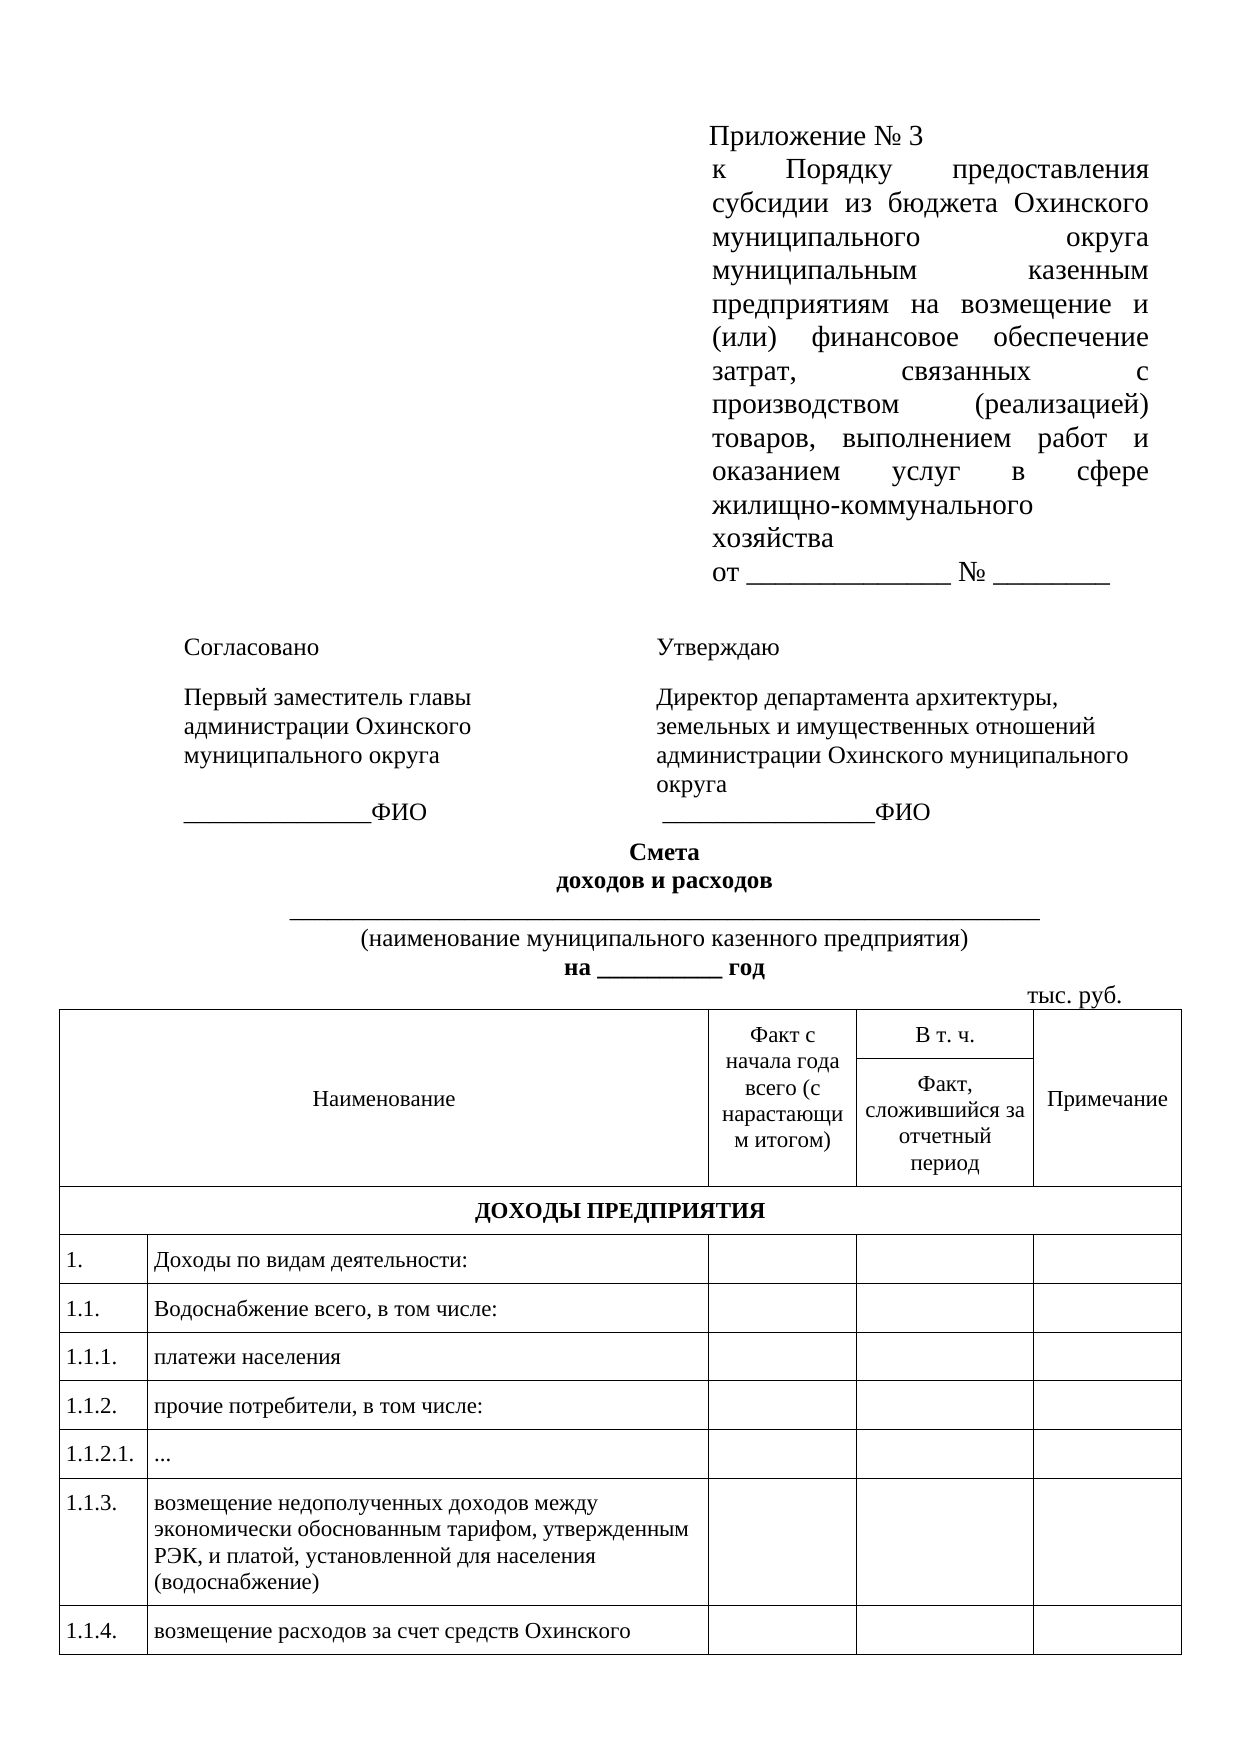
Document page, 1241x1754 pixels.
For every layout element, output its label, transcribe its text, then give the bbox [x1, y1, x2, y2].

table_cell [1034, 1430, 1181, 1477]
table_cell [857, 1284, 1033, 1332]
table_cell 1.1.2.1. [60, 1430, 147, 1477]
table_cell [1034, 1284, 1181, 1332]
table_cell [1034, 1479, 1181, 1605]
table_cell [709, 1606, 856, 1654]
table_header Согласовано [177, 622, 649, 672]
text к Порядку предоставления субсидии из бюджета Охинского муниципального округа муниципальным казенным предприятиям на возмещение и (или) финансовое обеспечение затрат, связанных с производством (реализацией) товаров, выполнением работ и оказанием услуг в сфере жилищно-коммунального хозяйства [712, 152, 1149, 554]
table_cell [709, 1333, 856, 1380]
table_cell [709, 1284, 856, 1332]
table_cell Факт, сложившийся за отчетный период [857, 1059, 1033, 1186]
table_cell ДОХОДЫ ПРЕДПРИЯТИЯ [60, 1187, 1181, 1234]
table_cell 1.1.3. [60, 1479, 147, 1605]
table_cell прочие потребители, в том числе: [148, 1381, 708, 1429]
text (наименование муниципального казенного предприятия) [177, 923, 1152, 952]
text ____________________________________________________________ [177, 894, 1152, 923]
table_cell [857, 1606, 1033, 1654]
table_cell 1.1.2. [60, 1381, 147, 1429]
table_cell [709, 1235, 856, 1283]
table_cell [1034, 1333, 1181, 1380]
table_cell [148, 1606, 708, 1654]
table_cell [709, 1381, 856, 1429]
text доходов и расходов [177, 866, 1152, 894]
text тыс. руб. [177, 981, 1122, 1009]
table_cell [857, 1430, 1033, 1477]
table_cell [857, 1381, 1033, 1429]
table_cell Директор департамента архитектуры, земельных и имущественных отношений администрации Охинского муниципального округа _________________ФИО [650, 672, 1152, 837]
table_cell 1.1.1. [60, 1333, 147, 1380]
text на __________ год [177, 952, 1152, 981]
table_cell Доходы по видам деятельности: [148, 1235, 708, 1283]
table_cell 1. [60, 1235, 147, 1283]
table_cell [1034, 1606, 1181, 1654]
table_header Факт с начала года всего (с нарастающим итогом) [709, 1010, 856, 1186]
table_cell [709, 1479, 856, 1605]
table_header Утверждаю [650, 622, 1152, 672]
table_header Примечание [1034, 1010, 1181, 1186]
table_cell [1034, 1381, 1181, 1429]
text Смета [177, 837, 1152, 866]
table_cell Водоснабжение всего, в том числе: [148, 1284, 708, 1332]
table_cell [1034, 1235, 1181, 1283]
table_cell [857, 1479, 1033, 1605]
table_cell [857, 1235, 1033, 1283]
table_cell платежи населения [148, 1333, 708, 1380]
table_header В т. ч. [857, 1010, 1033, 1058]
table_cell [857, 1333, 1033, 1380]
table_cell ... [148, 1430, 708, 1477]
table_cell 1.1.4. [60, 1606, 147, 1654]
text Приложение № 3 [709, 118, 1152, 152]
table_header Наименование [60, 1010, 708, 1186]
table_cell 1.1. [60, 1284, 147, 1332]
table_cell возмещение недополученных доходов между экономически обоснованным тарифом, утвержденным РЭК, и платой, установленной для населения (водоснабжение) [148, 1479, 708, 1605]
text от ______________ № ________ [712, 554, 1149, 588]
table_cell Первый заместитель главы администрации Охинского муниципального округа _______________ФИО [177, 672, 649, 837]
table_cell [709, 1430, 856, 1477]
